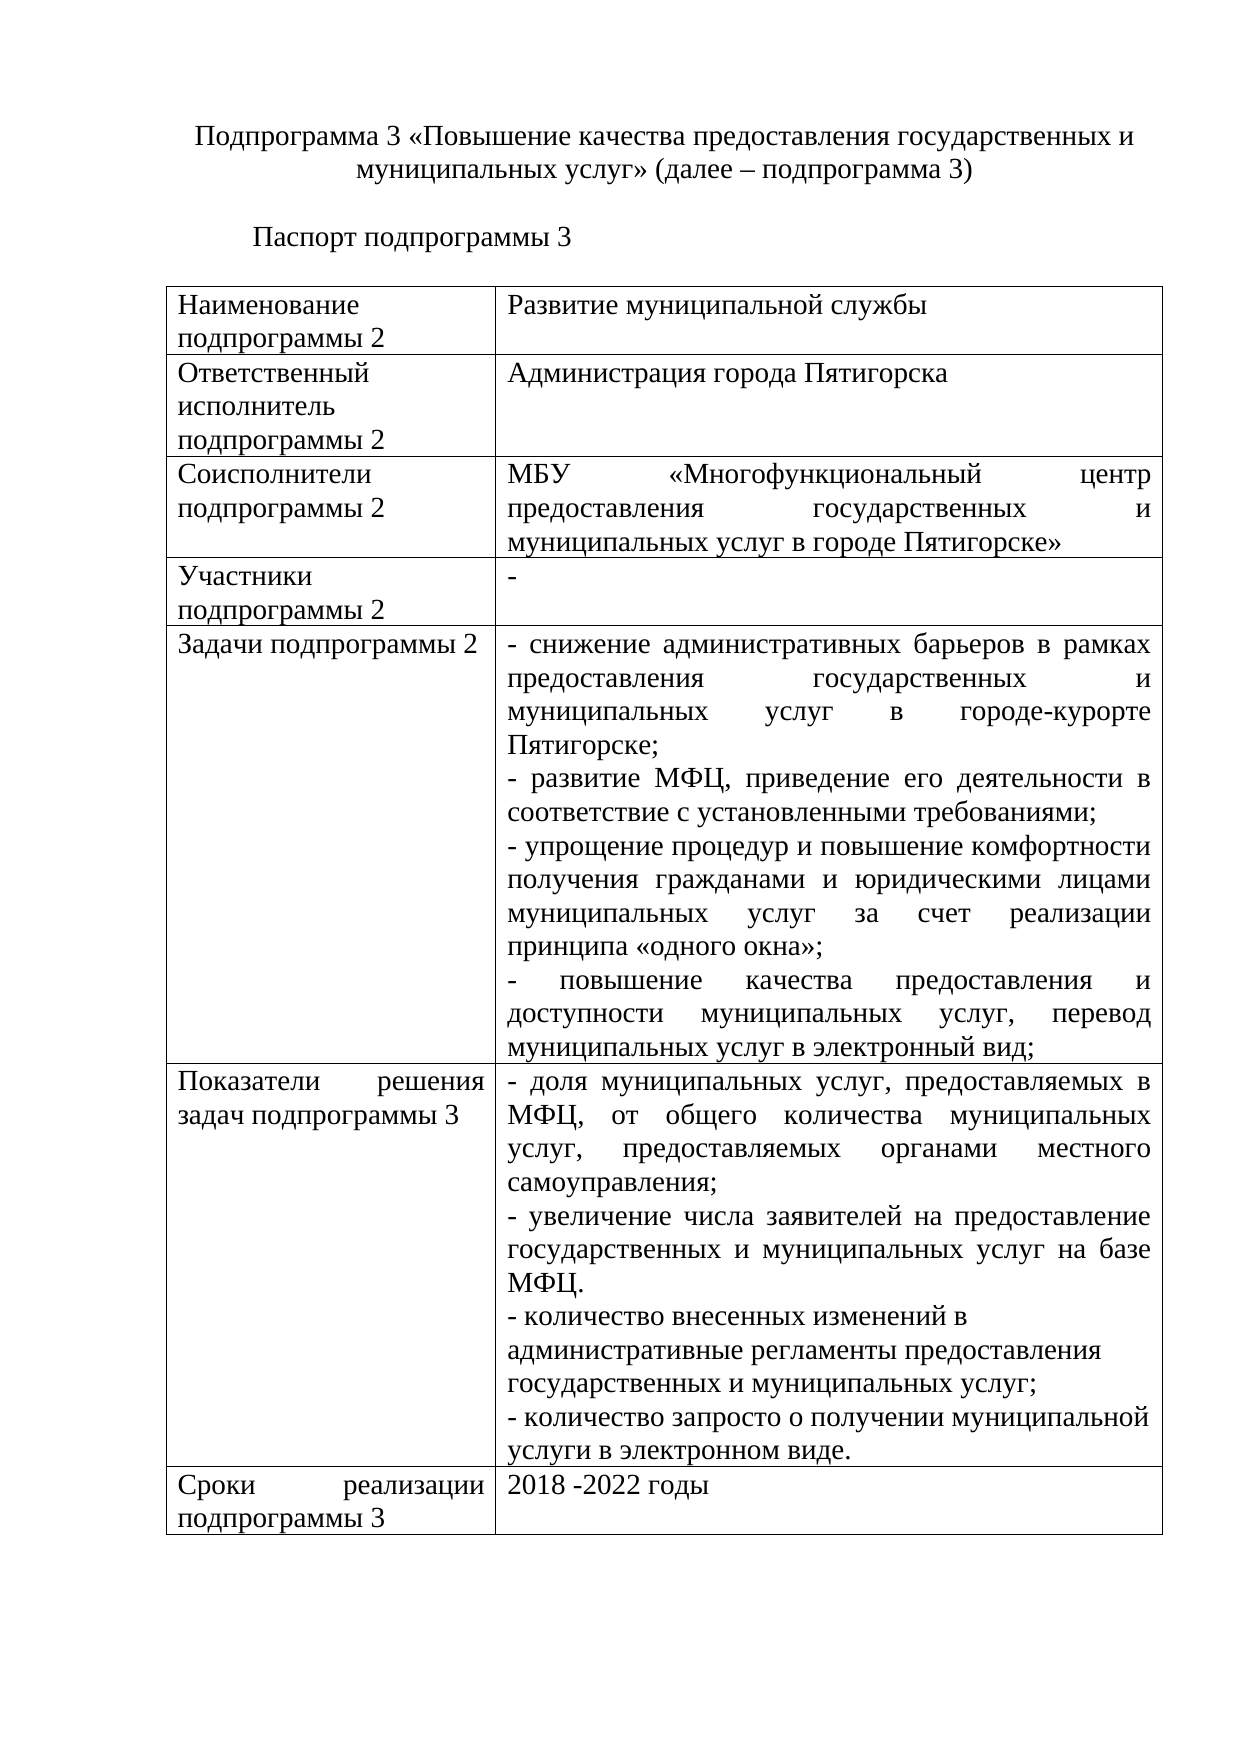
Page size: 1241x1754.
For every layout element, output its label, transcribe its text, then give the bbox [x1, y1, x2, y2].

table_cell Ответственный исполнитель подпрограммы 2 [167, 355, 495, 456]
table_cell МБУ «Многофункциональный центр предоставления государственных и муниципальных услуг в городе Пятигорске» [496, 457, 1162, 557]
table_cell Соисполнители подпрограммы 2 [167, 457, 495, 557]
table_cell - [496, 558, 1162, 625]
table_header Развитие муниципальной службы [496, 287, 1162, 354]
table_cell Администрация города Пятигорска [496, 355, 1162, 456]
table_cell - доля муниципальных услуг, предоставляемых в МФЦ, от общего количества муниципальных услуг, предоставляемых органами местного самоуправления; - увеличение числа заявителей на предоставление государственных и муниципальных услуг на базе МФЦ. - количество внесенных изменений в административные регламенты предоставления государственных и муниципальных услуг; - количество запросто о получении муниципальной услуги в электронном виде. [496, 1064, 1162, 1466]
table_cell Показатели решения задач подпрограммы 3 [167, 1064, 495, 1466]
table_cell 2018 -2022 годы [496, 1467, 1162, 1534]
text Подпрограмма 3 «Повышение качества предоставления государственных и муниципальных услуг» (далее – подпрограмма 3) [177, 118, 1152, 185]
table_cell Задачи подпрограммы 2 [167, 626, 495, 1062]
table_header Наименование подпрограммы 2 [167, 287, 495, 354]
text Паспорт подпрограммы 3 [177, 219, 1152, 252]
table_cell Сроки реализации подпрограммы 3 [167, 1467, 495, 1534]
table_cell Участники подпрограммы 2 [167, 558, 495, 625]
table_cell - снижение административных барьеров в рамках предоставления государственных и муниципальных услуг в городе-курорте Пятигорске; - развитие МФЦ, приведение его деятельности в соответствие с установленными требованиями; - упрощение процедур и повышение комфортности получения гражданами и юридическими лицами муниципальных услуг за счет реализации принципа «одного окна»; - повышение качества предоставления и доступности муниципальных услуг, перевод муниципальных услуг в электронный вид; [496, 626, 1162, 1062]
